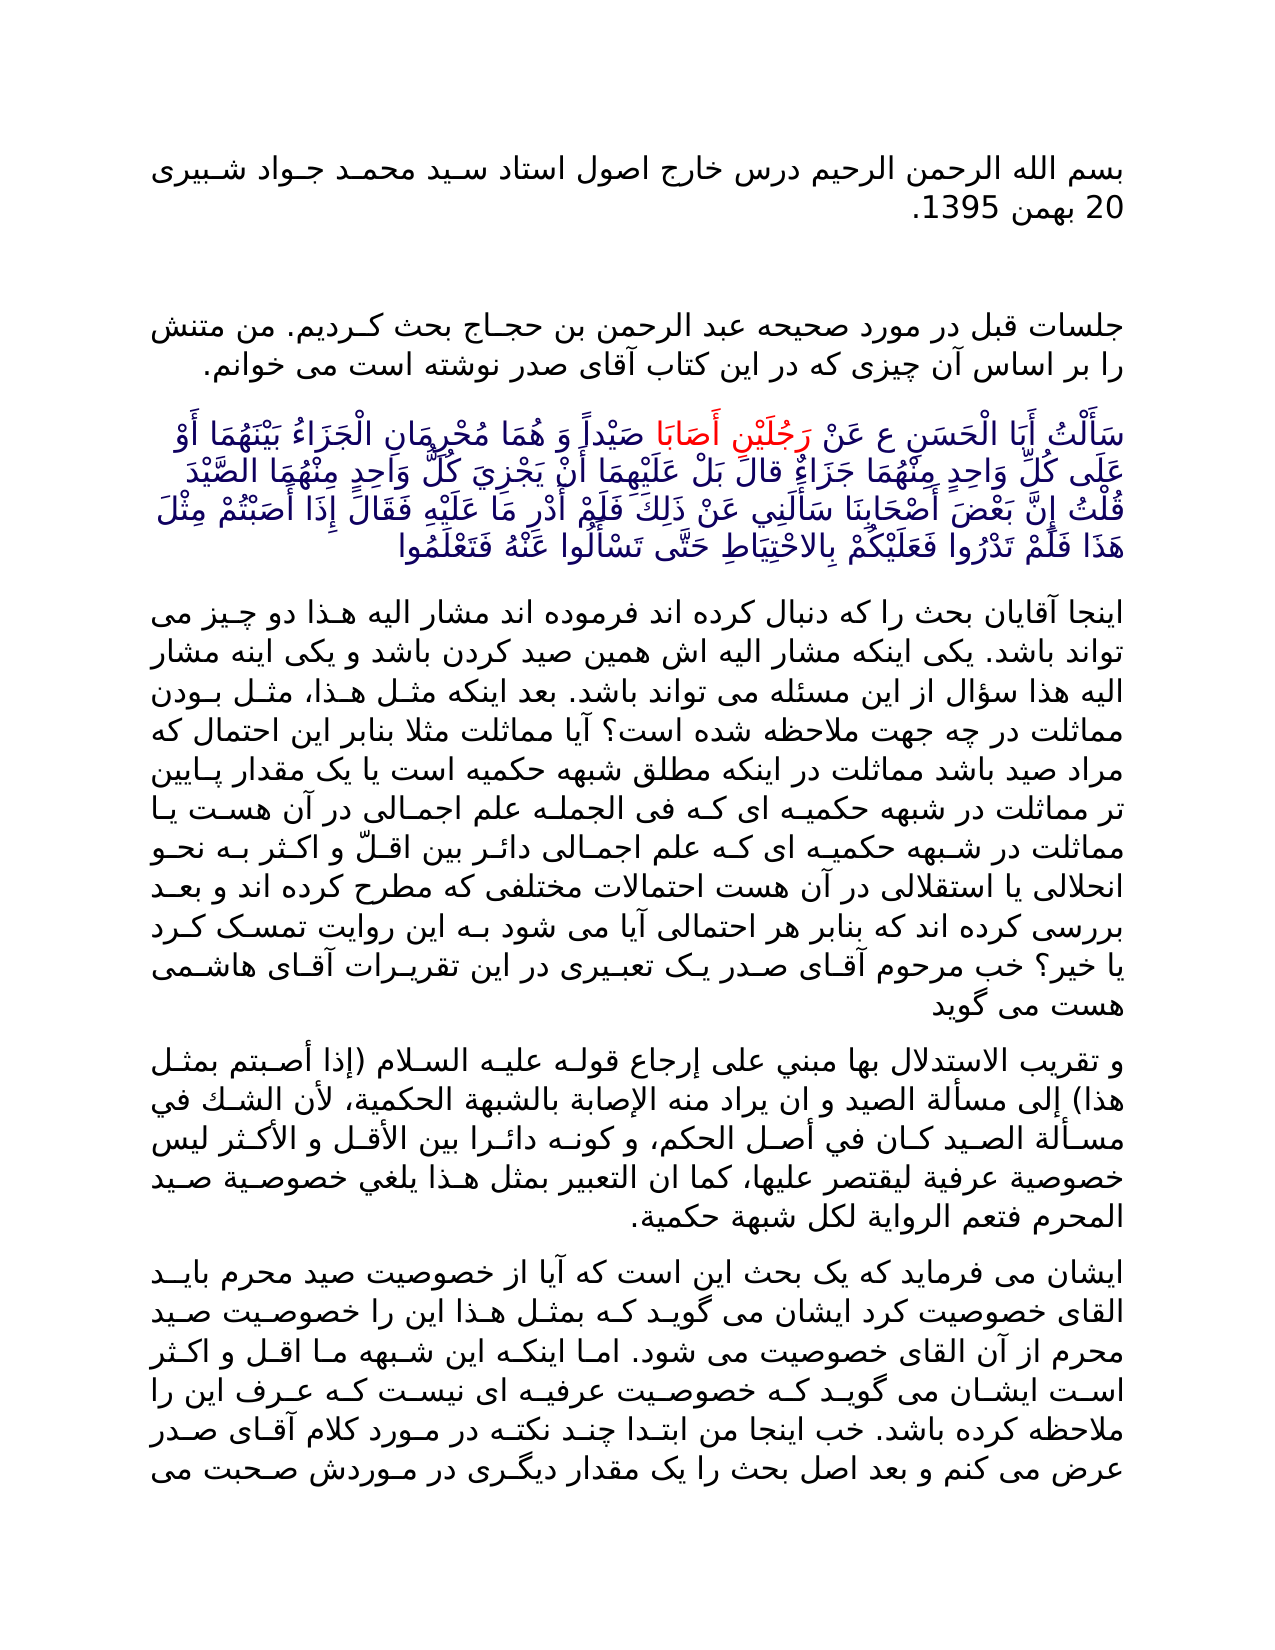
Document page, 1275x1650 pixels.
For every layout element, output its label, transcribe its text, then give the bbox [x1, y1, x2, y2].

text و تقريب الاستدلال بها مبني على إرجاع قوله عليه السلام (إذا أصبتم بمثل هذا) إلى مسألة الصيد و ان يراد منه الإصابة بالشبهة الحكمية، لأن الشك في مسألة الصيد كان في أصل الحكم، و كونه دائرا بين الأقل و الأكثر ليس خصوصية عرفية ليقتصر عليها، كما ان التعبير بمثل هذا يلغي خصوصية صيد المحرم فتعم الرواية لكل شبهة حكمية. [150, 1042, 1125, 1235]
text سَأَلْتُ أَبَا الْحَسَنِ ع عَنْ رَجُلَيْنِ أَصَابَا صَيْداً وَ هُمَا مُحْرِمَانِ الْجَزَاءُ بَيْنَهُمَا أَوْ عَلَى كُلِّ وَاحِدٍ مِنْهُمَا جَزَاءٌ قالَ بَلْ عَلَيْهِمَا أَنْ يَجْزِيَ كُلُّ وَاحِدٍ مِنْهُمَا الصَّيْدَ قُلْتُ إِنَّ بَعْضَ أَصْحَابِنَا سَأَلَنِي عَنْ ذَلِكَ فَلَمْ أَدْرِ مَا عَلَيْهِ فَقَالَ إِذَا أَصَبْتُمْ مِثْلَ هَذَا فَلَمْ تَدْرُوا فَعَلَيْكُمْ بِالاحْتِيَاطِ حَتَّى تَسْأَلُوا عَنْهُ فَتَعْلَمُوا [150, 415, 1125, 566]
text اینجا آقایان بحث را که دنبال کرده اند فرموده اند مشار الیه هذا دو چیز می تواند باشد. یکی اینکه مشار الیه اش همین صید کردن باشد و یکی اینه مشار الیه هذا سؤال از این مسئله می تواند باشد. بعد اینکه مثل هذا، مثل بودن مماثلت در چه جهت ملاحظه شده است؟ آیا مماثلت مثلا بنابر این احتمال که مراد صید باشد مماثلت در اینکه مطلق شبهه حکمیه است یا یک مقدار پایین تر مماثلت در شبهه حکمیه ای که فی الجمله علم اجمالی در آن هست یا مماثلت در شبهه حکمیه ای که علم اجمالی دائر بین اقلّ و اکثر به نحو انحلالی یا استقلالی در آن هست احتمالات مختلفی که مطرح کرده اند و بعد بررسی کرده اند که بنابر هر احتمالی آیا می شود به این روایت تمسک کرد یا خیر؟ خب مرحوم آقای صدر یک تعبیری در این تقریرات آقای هاشمی هست می گوید [150, 595, 1125, 1023]
text بسم الله الرحمن الرحیم درس خارج اصول استاد سید محمد جواد شبیری 20 بهمن 1395. [150, 150, 1125, 226]
text جلسات قبل در مورد صحیحه عبد الرحمن بن حجاج بحث کردیم. من متنش را بر اساس آن چیزی که در این کتاب آقای صدر نوشته است می خوانم. [150, 308, 1125, 383]
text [150, 1255, 1125, 1487]
